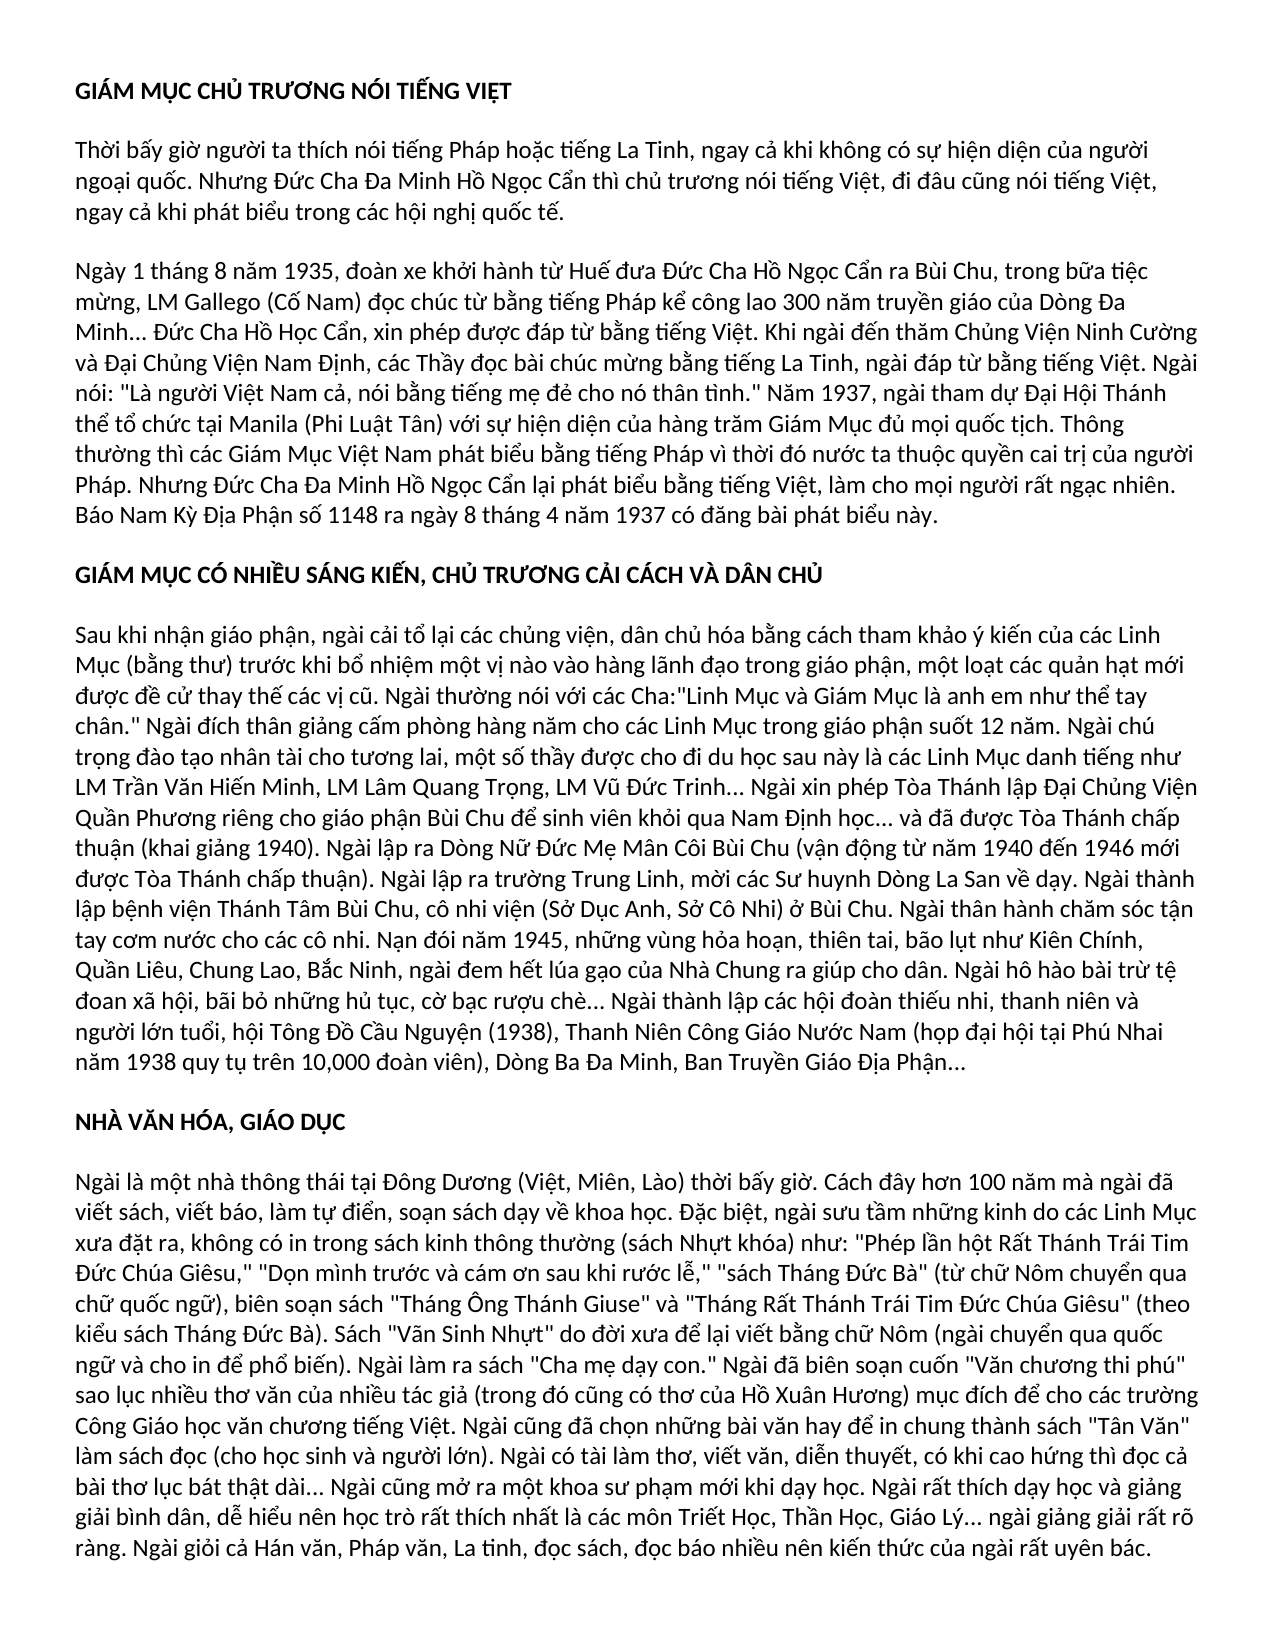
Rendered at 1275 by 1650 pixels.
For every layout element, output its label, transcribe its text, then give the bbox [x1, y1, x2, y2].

text Thời bấy giờ người ta thích nói tiếng Pháp hoặc tiếng La Tinh, ngay cả khi không có sự hiện diện của người ngoại quốc. Nhưng Ðức Cha Ða Minh Hồ Ngọc Cẩn thì chủ trương nói tiếng Việt, đi đâu cũng nói tiếng Việt, ngay cả khi phát biểu trong các hội nghị quốc tế. [75, 135, 1200, 226]
text NHÀ VĂN HÓA, GIÁO DỤC [75, 1106, 1200, 1136]
text GIÁM MỤC CÓ NHIỀU SÁNG KIẾN, CHỦ TRƯƠNG CẢI CÁCH VÀ DÂN CHỦ [75, 559, 1200, 590]
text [75, 1166, 1200, 1562]
text Sau khi nhận giáo phận, ngài cải tổ lại các chủng viện, dân chủ hóa bằng cách tham khảo ý kiến của các Linh Mục (bằng thư) trước khi bổ nhiệm một vị nào vào hàng lãnh đạo trong giáo phận, một loạt các quản hạt mới được đề cử thay thế các vị cũ. Ngài thường nói với các Cha:"Linh Mục và Giám Mục là anh em như thể tay chân." Ngài đích thân giảng cấm phòng hàng năm cho các Linh Mục trong giáo phận suốt 12 năm. Ngài chú trọng đào tạo nhân tài cho tương lai, một số thầy được cho đi du học sau này là các Linh Mục danh tiếng như LM Trần Văn Hiến Minh, LM Lâm Quang Trọng, LM Vũ Ðức Trinh... Ngài xin phép Tòa Thánh lập Ðại Chủng Viện Quần Phương riêng cho giáo phận Bùi Chu để sinh viên khỏi qua Nam Ðịnh học... và đã được Tòa Thánh chấp thuận (khai giảng 1940). Ngài lập ra Dòng Nữ Ðức Mẹ Mân Côi Bùi Chu (vận động từ năm 1940 đến 1946 mới được Tòa Thánh chấp thuận). Ngài lập ra trường Trung Linh, mời các Sư huynh Dòng La San về dạy. Ngài thành lập bệnh viện Thánh Tâm Bùi Chu, cô nhi viện (Sở Dục Anh, Sở Cô Nhi) ở Bùi Chu. Ngài thân hành chăm sóc tận tay cơm nước cho các cô nhi. Nạn đói năm 1945, những vùng hỏa hoạn, thiên tai, bão lụt như Kiên Chính, Quần Liêu, Chung Lao, Bắc Ninh, ngài đem hết lúa gạo của Nhà Chung ra giúp cho dân. Ngài hô hào bài trừ tệ đoan xã hội, bãi bỏ những hủ tục, cờ bạc rượu chè... Ngài thành lập các hội đoàn thiếu nhi, thanh niên và người lớn tuổi, hội Tông Ðồ Cầu Nguyện (1938), Thanh Niên Công Giáo Nước Nam (họp đại hội tại Phú Nhai năm 1938 quy tụ trên 10,000 đoàn viên), Dòng Ba Ða Minh, Ban Truyền Giáo Ðịa Phận... [75, 619, 1200, 1077]
text Ngày 1 tháng 8 năm 1935, đoàn xe khởi hành từ Huế đưa Ðức Cha Hồ Ngọc Cẩn ra Bùi Chu, trong bữa tiệc mừng, LM Gallego (Cố Nam) đọc chúc từ bằng tiếng Pháp kể công lao 300 năm truyền giáo của Dòng Ða Minh... Ðức Cha Hồ Học Cẩn, xin phép được đáp từ bằng tiếng Việt. Khi ngài đến thăm Chủng Viện Ninh Cường và Ðại Chủng Viện Nam Ðịnh, các Thầy đọc bài chúc mừng bằng tiếng La Tinh, ngài đáp từ bằng tiếng Việt. Ngài nói: "Là người Việt Nam cả, nói bằng tiếng mẹ đẻ cho nó thân tình." Năm 1937, ngài tham dự Ðại Hội Thánh thể tổ chức tại Manila (Phi Luật Tân) với sự hiện diện của hàng trăm Giám Mục đủ mọi quốc tịch. Thông thường thì các Giám Mục Việt Nam phát biểu bằng tiếng Pháp vì thời đó nước ta thuộc quyền cai trị của người Pháp. Nhưng Ðức Cha Ða Minh Hồ Ngọc Cẩn lại phát biểu bằng tiếng Việt, làm cho mọi người rất ngạc nhiên. Báo Nam Kỳ Ðịa Phận số 1148 ra ngày 8 tháng 4 năm 1937 có đăng bài phát biểu này. [75, 255, 1200, 530]
text GIÁM MỤC CHỦ TRƯƠNG NÓI TIẾNG VIỆT [75, 75, 1200, 106]
